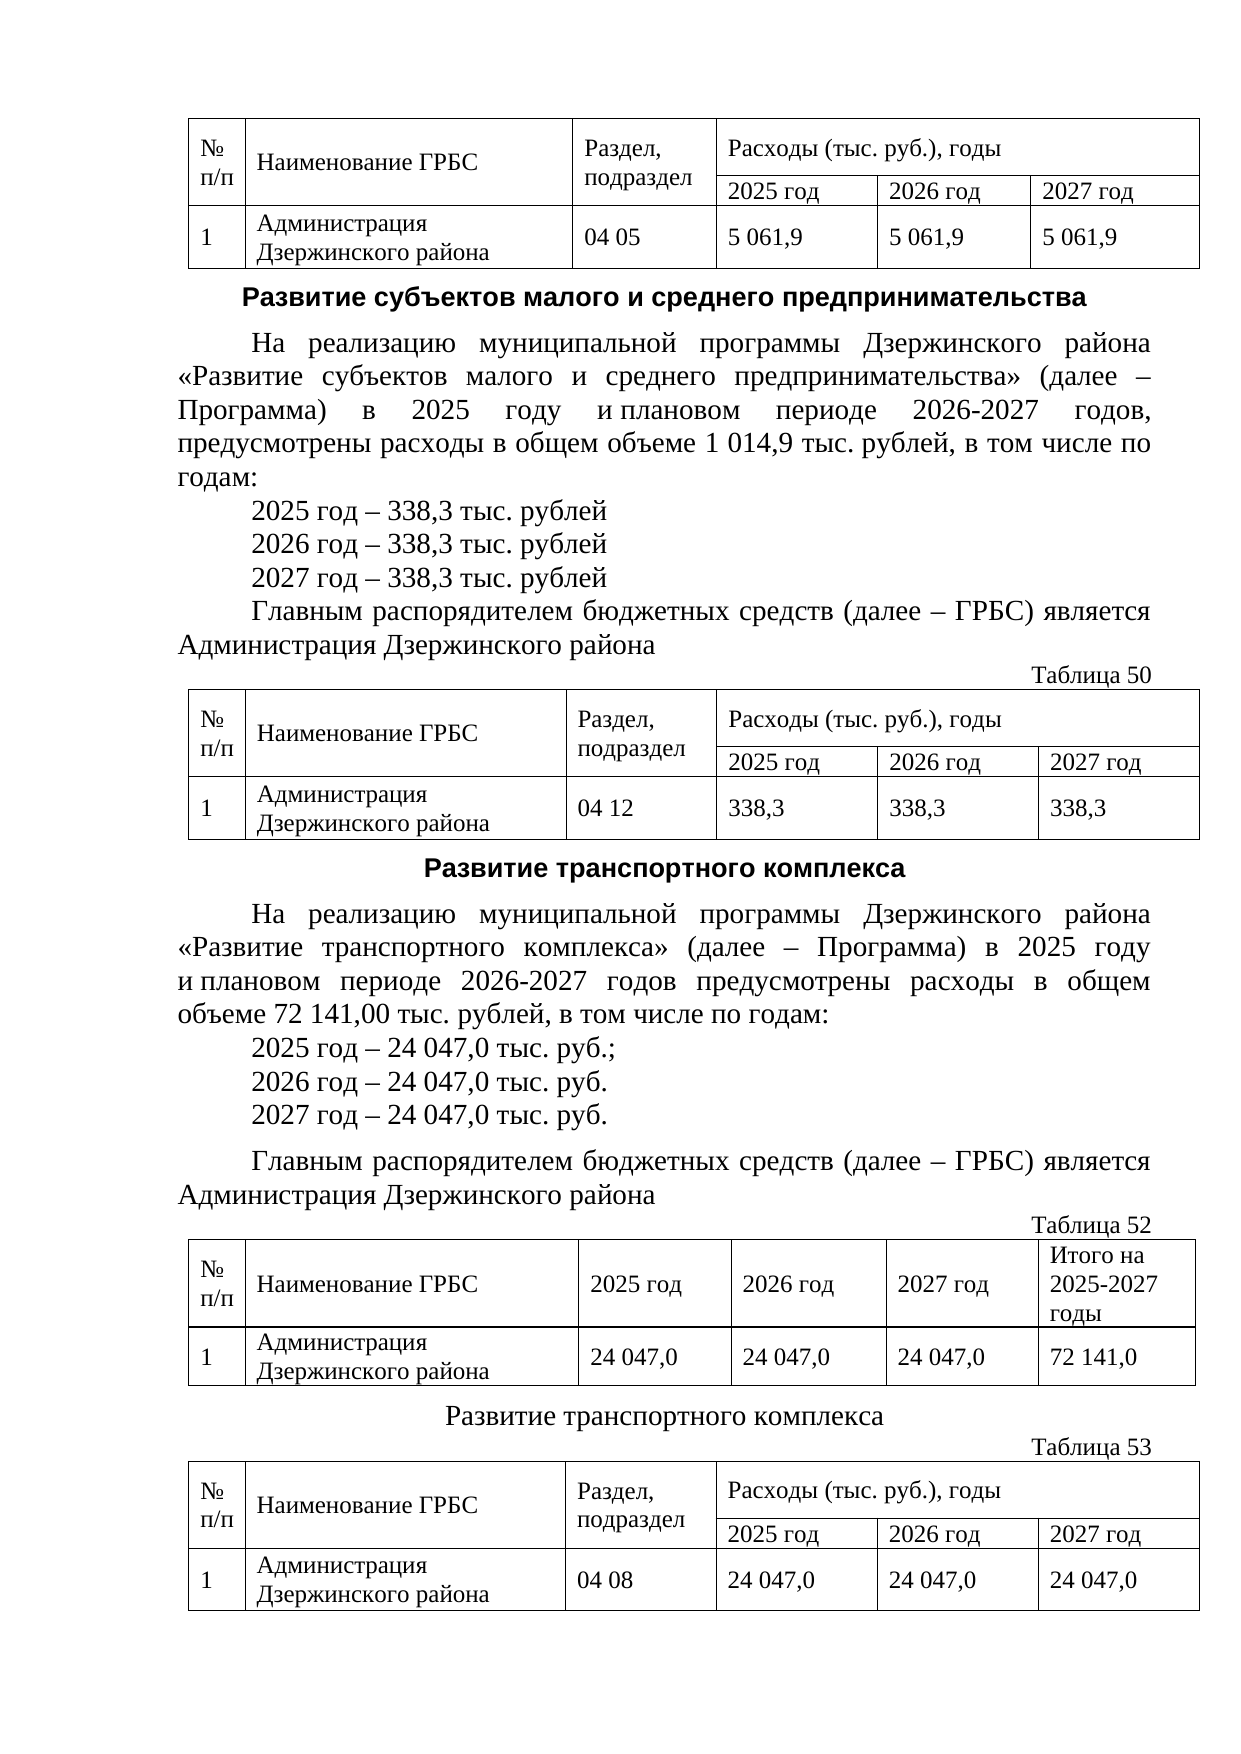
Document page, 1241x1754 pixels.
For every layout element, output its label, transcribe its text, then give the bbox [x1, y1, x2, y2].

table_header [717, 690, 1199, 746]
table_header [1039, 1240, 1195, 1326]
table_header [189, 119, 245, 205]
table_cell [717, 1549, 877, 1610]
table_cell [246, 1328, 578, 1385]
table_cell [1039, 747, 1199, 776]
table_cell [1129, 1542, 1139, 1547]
text На реализацию муниципальной программы Дзержинского района «Развитие субъектов малого и среднего предпринимательства» (далее – Программа) в 2025 году и плановом периоде 2026-2027 годов, предусмотрены расходы в общем объеме 1 014,9 тыс. рублей, в том числе по годам: [177, 325, 1152, 493]
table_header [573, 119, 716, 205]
text Таблица 50 [177, 660, 1152, 689]
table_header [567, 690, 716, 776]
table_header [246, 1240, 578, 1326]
text Главным распорядителем бюджетных средств (далее – ГРБС) является Администрация Дзержинского района [177, 593, 1152, 660]
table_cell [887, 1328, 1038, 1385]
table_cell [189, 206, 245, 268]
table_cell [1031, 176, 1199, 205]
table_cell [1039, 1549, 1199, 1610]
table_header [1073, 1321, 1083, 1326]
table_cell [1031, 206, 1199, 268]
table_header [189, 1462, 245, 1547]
text 2025 год – 338,3 тыс. рублей [177, 493, 1152, 526]
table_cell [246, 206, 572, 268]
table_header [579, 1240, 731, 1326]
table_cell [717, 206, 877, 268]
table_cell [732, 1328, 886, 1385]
text 2027 год – 24 047,0 тыс. руб. [177, 1097, 1152, 1131]
subtitle Развитие транспортного комплекса [177, 852, 1152, 883]
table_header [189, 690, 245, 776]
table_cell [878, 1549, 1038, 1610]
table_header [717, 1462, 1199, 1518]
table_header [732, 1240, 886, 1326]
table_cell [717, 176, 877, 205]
text Таблица 52 [177, 1210, 1152, 1239]
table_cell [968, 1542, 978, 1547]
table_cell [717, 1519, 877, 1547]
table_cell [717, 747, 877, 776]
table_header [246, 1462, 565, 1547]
text 2027 год – 338,3 тыс. рублей [177, 560, 1152, 593]
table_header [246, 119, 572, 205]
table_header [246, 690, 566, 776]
text 2025 год – 24 047,0 тыс. руб.; [177, 1030, 1152, 1064]
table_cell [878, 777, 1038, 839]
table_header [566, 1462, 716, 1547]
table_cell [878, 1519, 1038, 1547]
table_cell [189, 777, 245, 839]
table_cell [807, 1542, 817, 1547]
text Таблица 53 [177, 1432, 1152, 1461]
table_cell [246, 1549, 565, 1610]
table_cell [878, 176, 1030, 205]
text Развитие транспортного комплекса [177, 1398, 1152, 1432]
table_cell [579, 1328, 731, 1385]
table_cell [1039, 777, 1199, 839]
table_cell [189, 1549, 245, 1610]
text 2026 год – 24 047,0 тыс. руб. [177, 1064, 1152, 1097]
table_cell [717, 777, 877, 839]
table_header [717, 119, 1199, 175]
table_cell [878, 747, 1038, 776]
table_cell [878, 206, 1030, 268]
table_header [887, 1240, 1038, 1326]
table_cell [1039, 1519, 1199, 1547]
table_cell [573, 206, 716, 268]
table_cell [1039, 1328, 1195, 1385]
text На реализацию муниципальной программы Дзержинского района «Развитие транспортного комплекса» (далее – Программа) в 2025 году и плановом периоде 2026-2027 годов предусмотрены расходы в общем объеме 72 141,00 тыс. рублей, в том числе по годам: [177, 896, 1152, 1030]
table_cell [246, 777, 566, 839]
subtitle Развитие субъектов малого и среднего предпринимательства [177, 281, 1152, 312]
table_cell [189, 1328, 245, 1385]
text 2026 год – 338,3 тыс. рублей [177, 526, 1152, 560]
text Главным распорядителем бюджетных средств (далее – ГРБС) является Администрация Дзержинского района [177, 1143, 1152, 1210]
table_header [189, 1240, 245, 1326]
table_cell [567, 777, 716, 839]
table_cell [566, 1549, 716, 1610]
